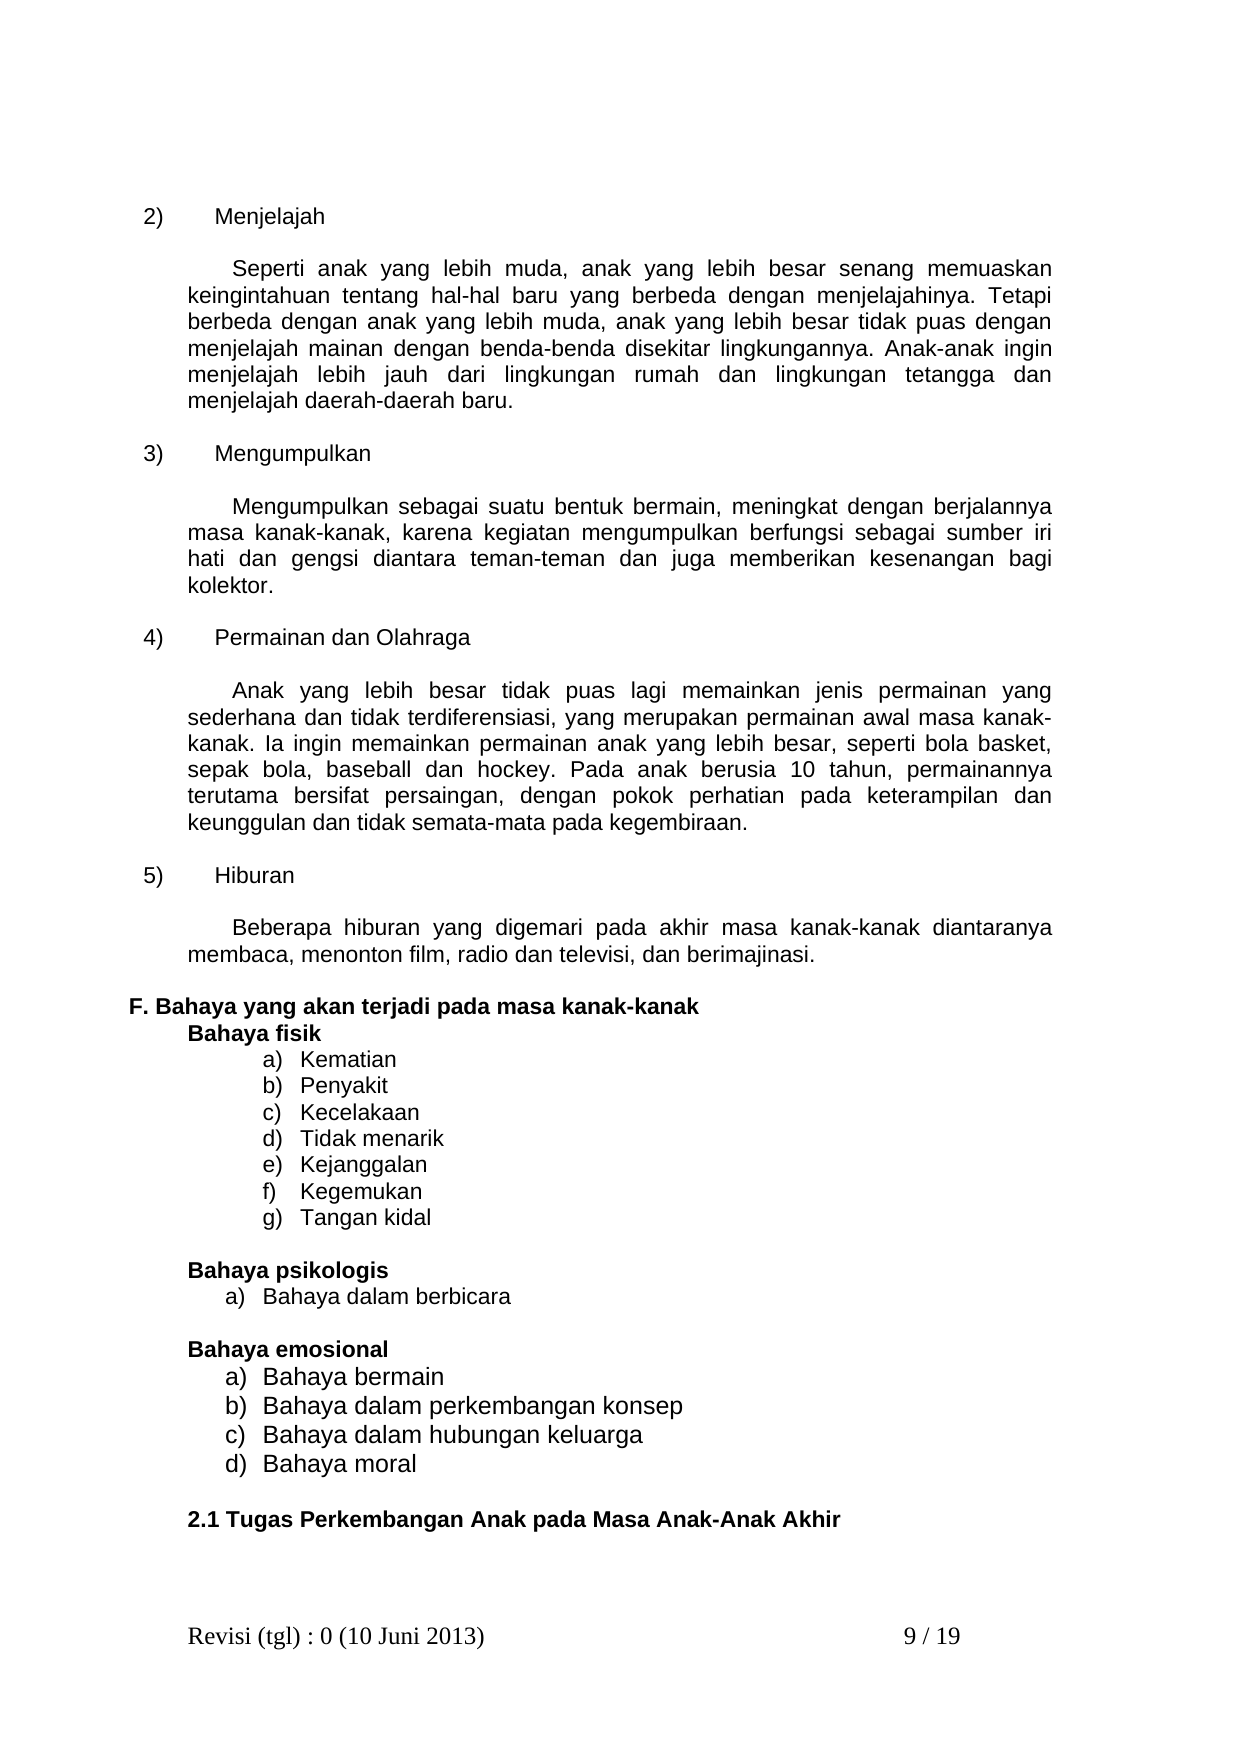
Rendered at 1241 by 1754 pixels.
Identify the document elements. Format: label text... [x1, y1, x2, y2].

text 2) Menjelajah [143, 203, 1053, 229]
text 2.1 Tugas Perkembangan Anak pada Masa Anak-Anak Akhir [187, 1506, 1053, 1532]
list Kejanggalan [262, 1151, 1053, 1178]
text Bahaya emosional [187, 1336, 1053, 1362]
list Penyakit [262, 1072, 1053, 1099]
list Bahaya moral [225, 1448, 1053, 1477]
list Bahaya dalam perkembangan konsep [225, 1391, 1053, 1420]
list Bahaya dalam berbicara [225, 1283, 1053, 1309]
text Anak yang lebih besar tidak puas lagi memainkan jenis permainan yang sederhana dan tidak terdiferensiasi, yang merupakan permainan awal masa kanak-kanak. Ia ingin memainkan permainan anak yang lebih besar, seperti bola basket, sepak bola, baseball dan hockey. Pada anak berusia 10 tahun, permainannya terutama bersifat persaingan, dengan pokok perhatian pada keterampilan dan keunggulan dan tidak semata-mata pada kegembiraan. [187, 677, 1053, 835]
text 4) Permainan dan Olahraga [143, 624, 1053, 651]
list Bahaya dalam hubungan keluarga [225, 1420, 1053, 1448]
text F. Bahaya yang akan terjadi pada masa kanak-kanak [128, 993, 1053, 1020]
list Kecelakaan [262, 1099, 1053, 1125]
text 5) Hiburan [143, 862, 1053, 888]
list Bahaya bermain [225, 1362, 1053, 1391]
text Bahaya psikologis [187, 1257, 1053, 1283]
text Mengumpulkan sebagai suatu bentuk bermain, meningkat dengan berjalannya masa kanak-kanak, karena kegiatan mengumpulkan berfungsi sebagai sumber iri hati dan gengsi diantara teman-teman dan juga memberikan kesenangan bagi kolektor. [187, 493, 1053, 598]
list Kematian [262, 1046, 1053, 1072]
list Kegemukan [262, 1178, 1053, 1204]
text 3) Mengumpulkan [143, 440, 1053, 466]
text Beberapa hiburan yang digemari pada akhir masa kanak-kanak diantaranya membaca, menonton film, radio dan televisi, dan berimajinasi. [187, 914, 1053, 967]
text Seperti anak yang lebih muda, anak yang lebih besar senang memuaskan keingintahuan tentang hal-hal baru yang berbeda dengan menjelajahinya. Tetapi berbeda dengan anak yang lebih muda, anak yang lebih besar tidak puas dengan menjelajah mainan dengan benda-benda disekitar lingkungannya. Anak-anak ingin menjelajah lebih jauh dari lingkungan rumah dan lingkungan tetangga dan menjelajah daerah-daerah baru. [187, 255, 1053, 413]
list Tangan kidal [262, 1204, 1053, 1231]
list Tidak menarik [262, 1125, 1053, 1151]
text Bahaya fisik [187, 1020, 1053, 1046]
